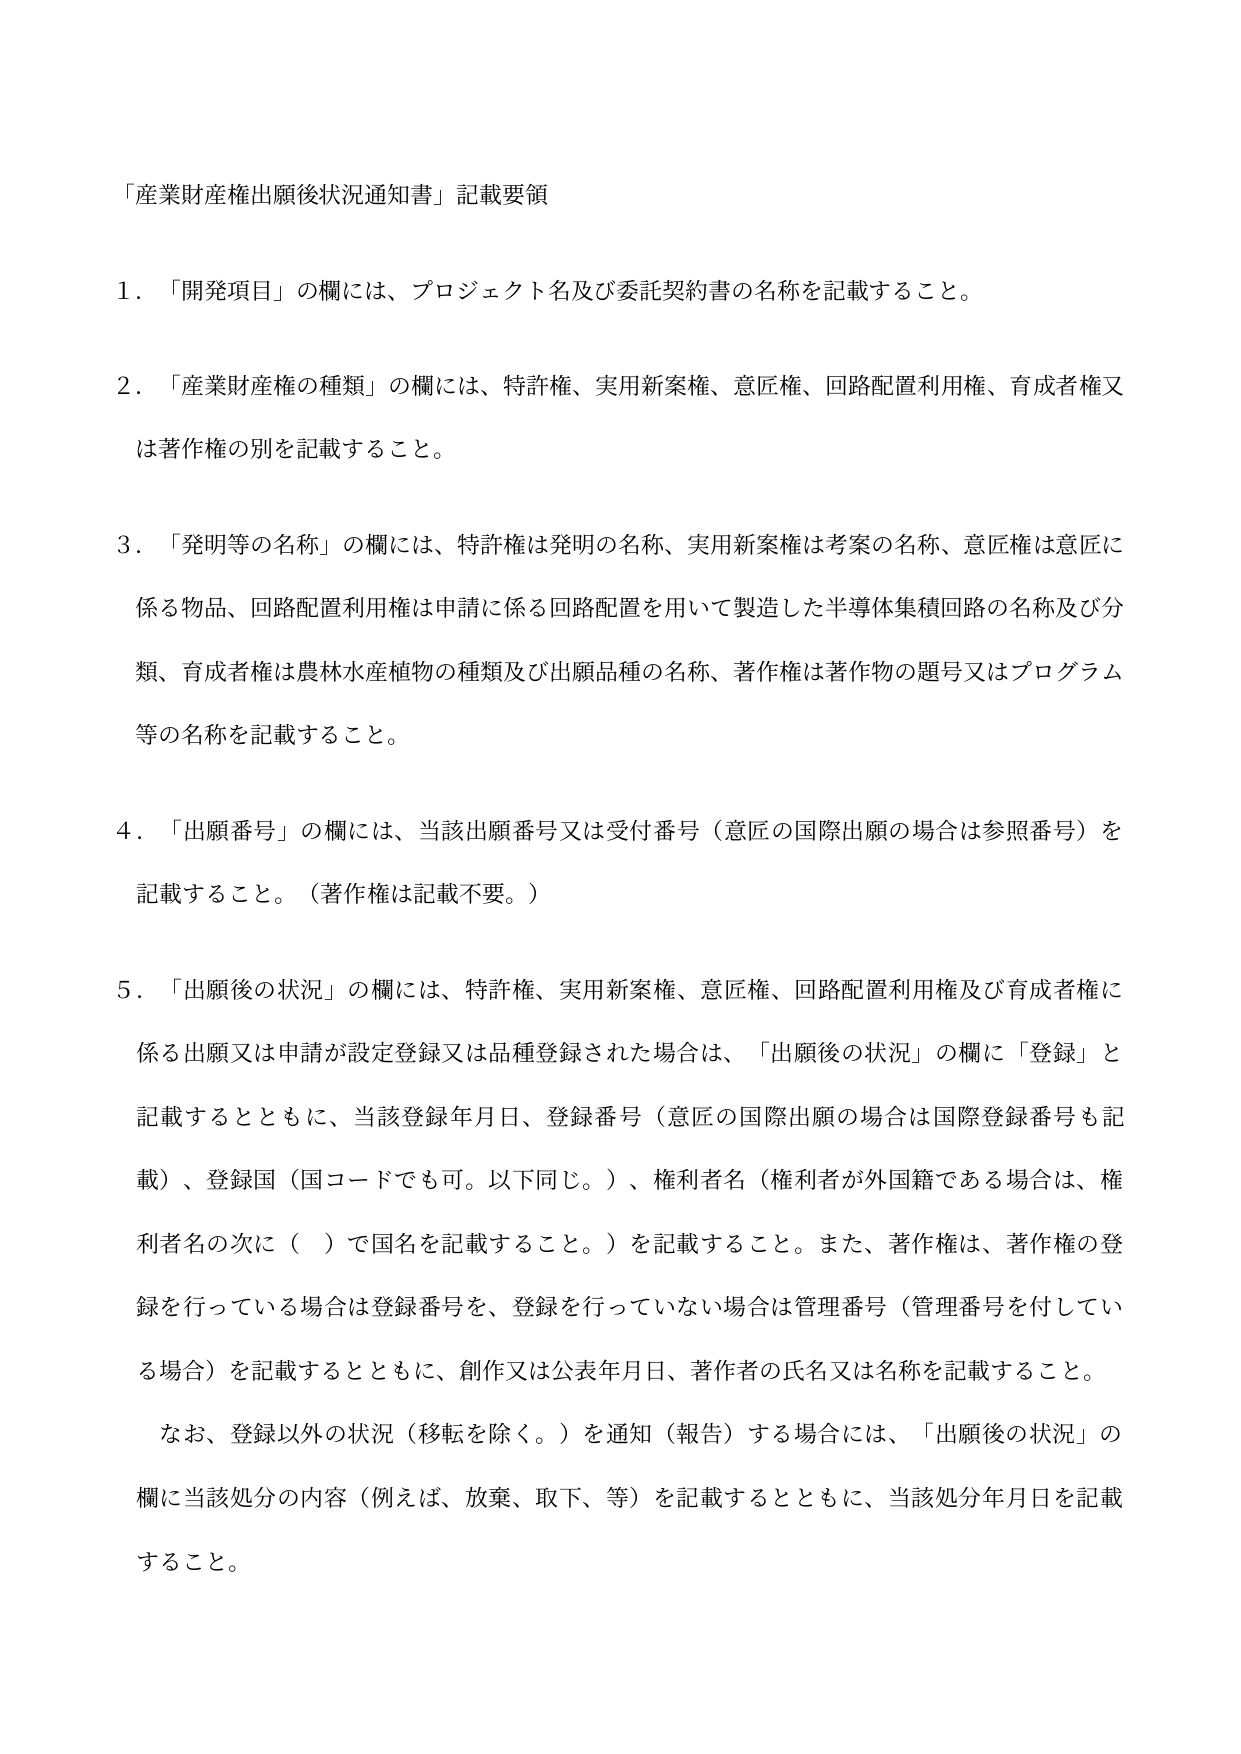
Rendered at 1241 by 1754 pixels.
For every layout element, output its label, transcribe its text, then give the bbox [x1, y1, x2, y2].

text ３．「発明等の名称」の欄には、特許権は発明の名称、実用新案権は考案の名称、意匠権は意匠に係る物品、回路配置利用権は申請に係る回路配置を用いて製造した半導体集積回路の名称及び分類、育成者権は農林水産植物の種類及び出願品種の名称、著作権は著作物の題号又はプログラム等の名称を記載すること。 [112, 512, 1128, 766]
text ４．「出願番号」の欄には、当該出願番号又は受付番号（意匠の国際出願の場合は参照番号）を記載すること。（著作権は記載不要。） [112, 797, 1128, 924]
text １．「開発項目」の欄には、プロジェクト名及び委託契約書の名称を記載すること。 [112, 257, 1128, 321]
text 「産業財産権出願後状況通知書」記載要領 [112, 162, 1128, 226]
text ５．「出願後の状況」の欄には、特許権、実用新案権、意匠権、回路配置利用権及び育成者権に係る出願又は申請が設定登録又は品種登録された場合は、「出願後の状況」の欄に「登録」と記載するとともに、当該登録年月日、登録番号（意匠の国際出願の場合は国際登録番号も記載）、登録国（国コードでも可。以下同じ。）、権利者名（権利者が外国籍である場合は、権利者名の次に（ ）で国名を記載すること。）を記載すること。また、著作権は、著作権の登録を行っている場合は登録番号を、登録を行っていない場合は管理番号（管理番号を付している場合）を記載するとともに、創作又は公表年月日、著作者の氏名又は名称を記載すること。 [112, 956, 1128, 1401]
text なお、登録以外の状況（移転を除く。）を通知（報告）する場合には、「出願後の状況」の欄に当該処分の内容（例えば、放棄、取下、等）を記載するとともに、当該処分年月日を記載すること。 [112, 1401, 1128, 1592]
text ２．「産業財産権の種類」の欄には、特許権、実用新案権、意匠権、回路配置利用権、育成者権又は著作権の別を記載すること。 [112, 353, 1128, 480]
